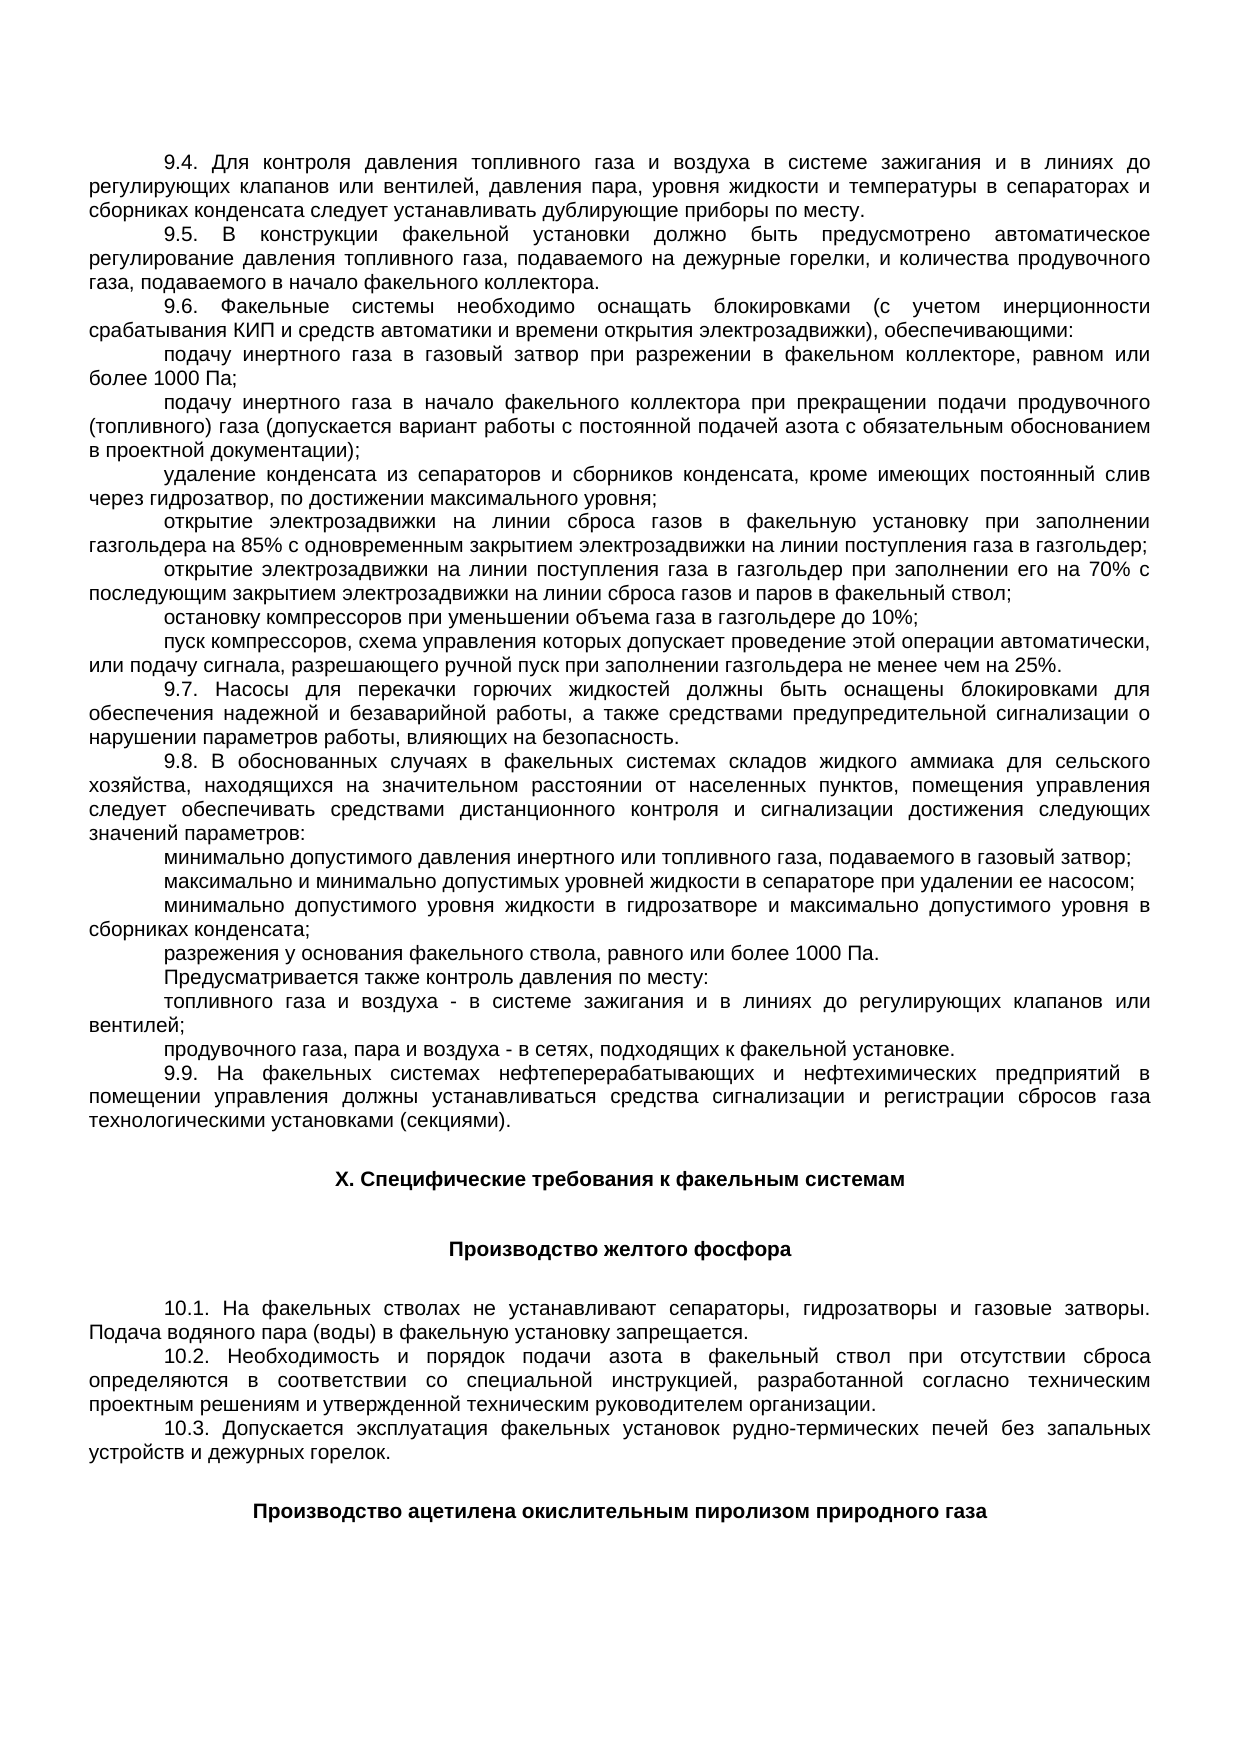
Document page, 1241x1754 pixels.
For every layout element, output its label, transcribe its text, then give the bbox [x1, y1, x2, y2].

text открытие электрозадвижки на линии сброса газов в факельную установку при заполнении газгольдера на 85% с одновременным закрытием электрозадвижки на линии поступления газа в газгольдер; [88, 509, 1152, 557]
text 9.8. В обоснованных случаях в факельных системах складов жидкого аммиака для сельского хозяйства, находящихся на значительном расстоянии от населенных пунктов, помещения управления следует обеспечивать средствами дистанционного контроля и сигнализации достижения следующих значений параметров: [88, 749, 1152, 845]
text минимально допустимого уровня жидкости в гидрозатворе и максимально допустимого уровня в сборниках конденсата; [88, 893, 1152, 941]
text пуск компрессоров, схема управления которых допускает проведение этой операции автоматически, или подачу сигнала, разрешающего ручной пуск при заполнении газгольдера не менее чем на 25%. [88, 629, 1152, 677]
text 9.7. Насосы для перекачки горючих жидкостей должны быть оснащены блокировками для обеспечения надежной и безаварийной работы, а также средствами предупредительной сигнализации о нарушении параметров работы, влияющих на безопасность. [88, 677, 1152, 749]
text остановку компрессоров при уменьшении объема газа в газгольдере до 10%; [88, 605, 1152, 629]
text 10.2. Необходимость и порядок подачи азота в факельный ствол при отсутствии сброса определяются в соответствии со специальной инструкцией, разработанной согласно техническим проектным решениям и утвержденной техническим руководителем организации. [88, 1344, 1152, 1416]
text подачу инертного газа в начало факельного коллектора при прекращении подачи продувочного (топливного) газа (допускается вариант работы с постоянной подачей азота с обязательным обоснованием в проектной документации); [88, 389, 1152, 461]
list X. Специфические требования к факельным системам [88, 1167, 1152, 1191]
text удаление конденсата из сепараторов и сборников конденсата, кроме имеющих постоянный слив через гидрозатвор, по достижении максимального уровня; [88, 461, 1152, 509]
list Производство желтого фосфора [88, 1237, 1152, 1261]
text открытие электрозадвижки на линии поступления газа в газгольдер при заполнении его на 70% с последующим закрытием электрозадвижки на линии сброса газов и паров в факельный ствол; [88, 557, 1152, 605]
text 10.3. Допускается эксплуатация факельных установок рудно-термических печей без запальных устройств и дежурных горелок. [88, 1416, 1152, 1464]
text 9.5. В конструкции факельной установки должно быть предусмотрено автоматическое регулирование давления топливного газа, подаваемого на дежурные горелки, и количества продувочного газа, подаваемого в начало факельного коллектора. [88, 222, 1152, 294]
text максимально и минимально допустимых уровней жидкости в сепараторе при удалении ее насосом; [88, 869, 1152, 893]
text Предусматривается также контроль давления по месту: [88, 964, 1152, 988]
text топливного газа и воздуха - в системе зажигания и в линиях до регулирующих клапанов или вентилей; [88, 988, 1152, 1036]
text 10.1. На факельных стволах не устанавливают сепараторы, гидрозатворы и газовые затворы. Подача водяного пара (воды) в факельную установку запрещается. [88, 1296, 1152, 1344]
list Производство ацетилена окислительным пиролизом природного газа [88, 1499, 1152, 1523]
text 9.9. На факельных системах нефтеперерабатывающих и нефтехимических предприятий в помещении управления должны устанавливаться средства сигнализации и регистрации сбросов газа технологическими установками (секциями). [88, 1060, 1152, 1132]
text минимально допустимого давления инертного или топливного газа, подаваемого в газовый затвор; [88, 845, 1152, 869]
text подачу инертного газа в газовый затвор при разрежении в факельном коллекторе, равном или более 1000 Па; [88, 342, 1152, 389]
text 9.4. Для контроля давления топливного газа и воздуха в системе зажигания и в линиях до регулирующих клапанов или вентилей, давления пара, уровня жидкости и температуры в сепараторах и сборниках конденсата следует устанавливать дублирующие приборы по месту. [88, 150, 1152, 222]
text продувочного газа, пара и воздуха - в сетях, подходящих к факельной установке. [88, 1036, 1152, 1060]
text 9.6. Факельные системы необходимо оснащать блокировками (с учетом инерционности срабатывания КИП и средств автоматики и времени открытия электрозадвижки), обеспечивающими: [88, 294, 1152, 342]
text разрежения у основания факельного ствола, равного или более 1000 Па. [88, 941, 1152, 964]
